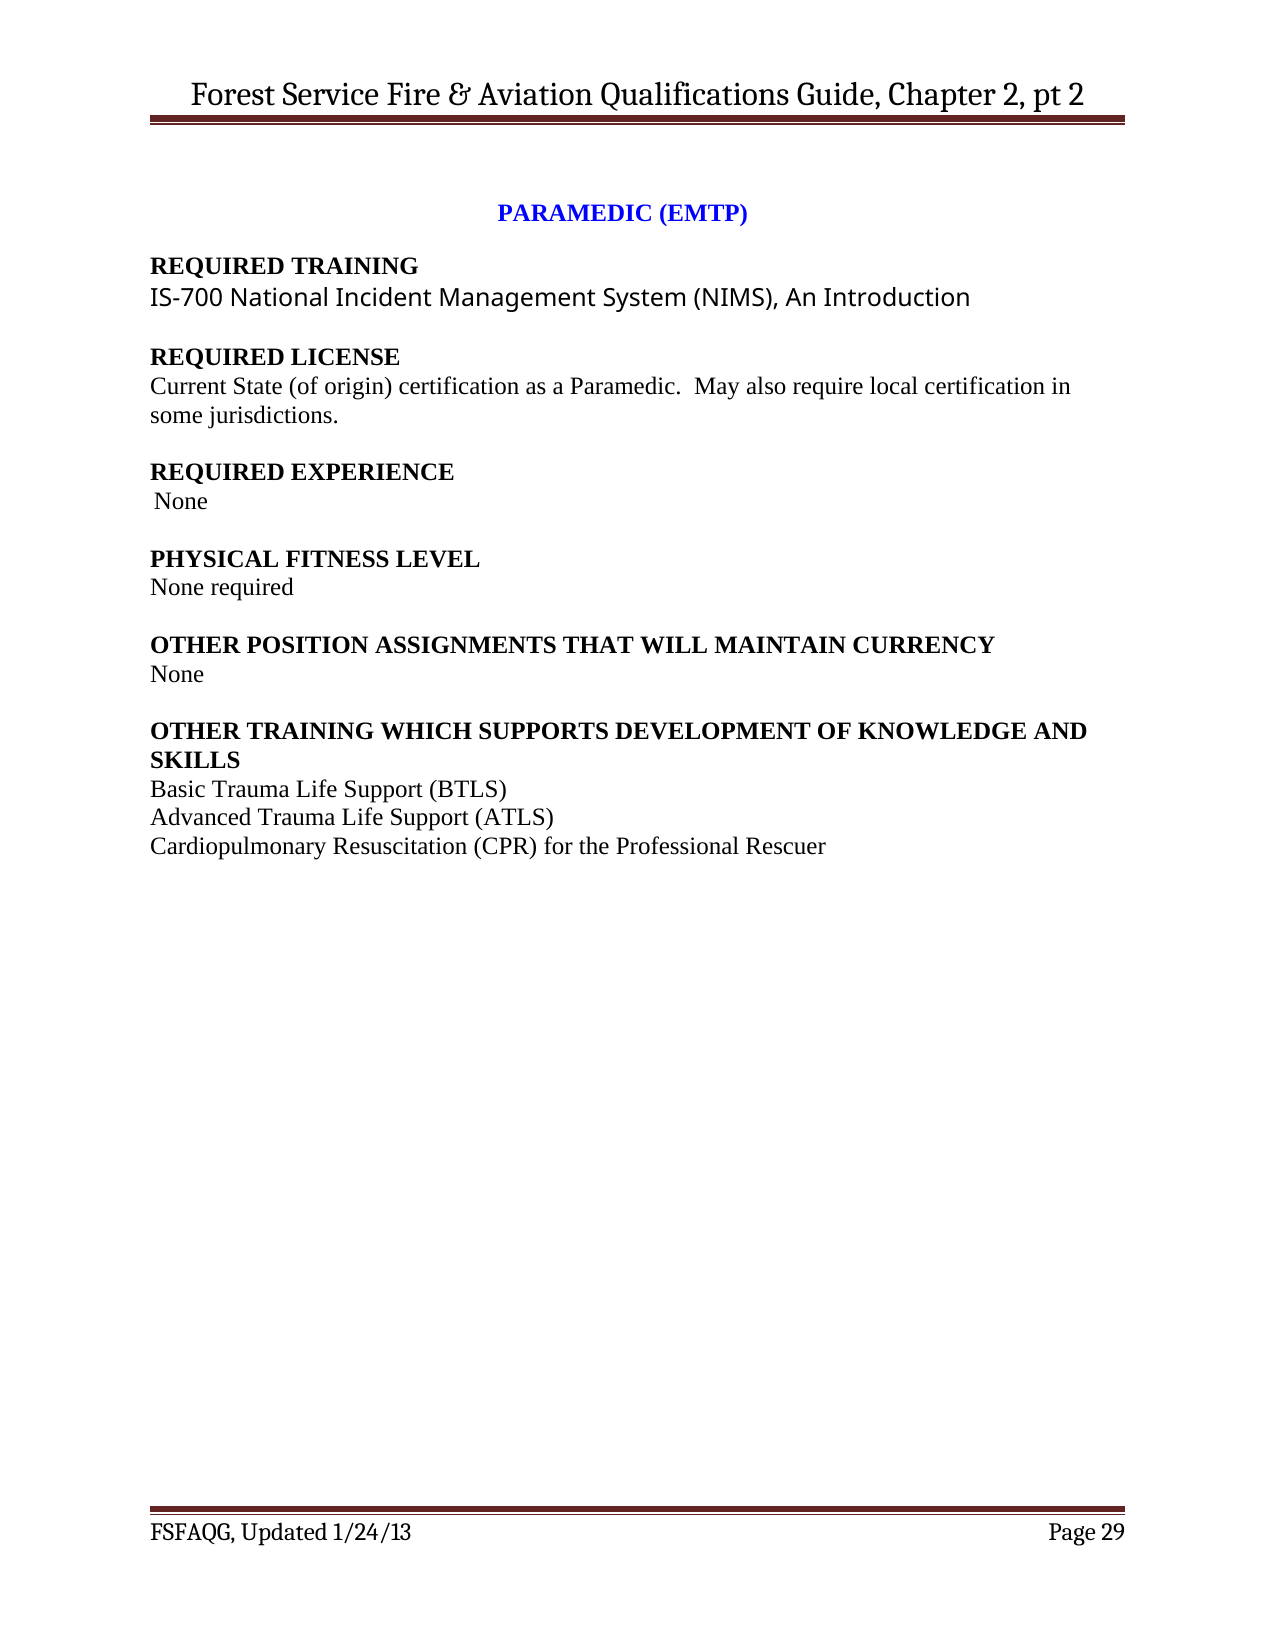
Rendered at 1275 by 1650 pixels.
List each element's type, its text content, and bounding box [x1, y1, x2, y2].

table_cell OTHER POSITION ASSIGNMENTS THAT WILL MAINTAIN CURRENCY None [139, 630, 1106, 716]
table_cell REQUIRED EXPERIENCE None [139, 458, 1106, 544]
table_cell REQUIRED LICENSE Current State (of origin) certification as a Paramedic. May also require local certification in some jurisdictions. [139, 343, 1106, 457]
table_cell PHYSICAL FITNESS LEVEL None required [139, 544, 1106, 630]
table_header PARAMEDIC (EMTP) [139, 174, 1106, 251]
table_cell REQUIRED TRAINING IS-700 National Incident Management System (NIMS), An Introduction [139, 251, 1106, 342]
table_cell OTHER TRAINING WHICH SUPPORTS DEVELOPMENT OF KNOWLEDGE AND SKILLS Basic Trauma Life Support (BTLS) Advanced Trauma Life Support (ATLS) Cardiopulmonary Resuscitation (CPR) for the Professional Rescuer [139, 716, 1106, 889]
